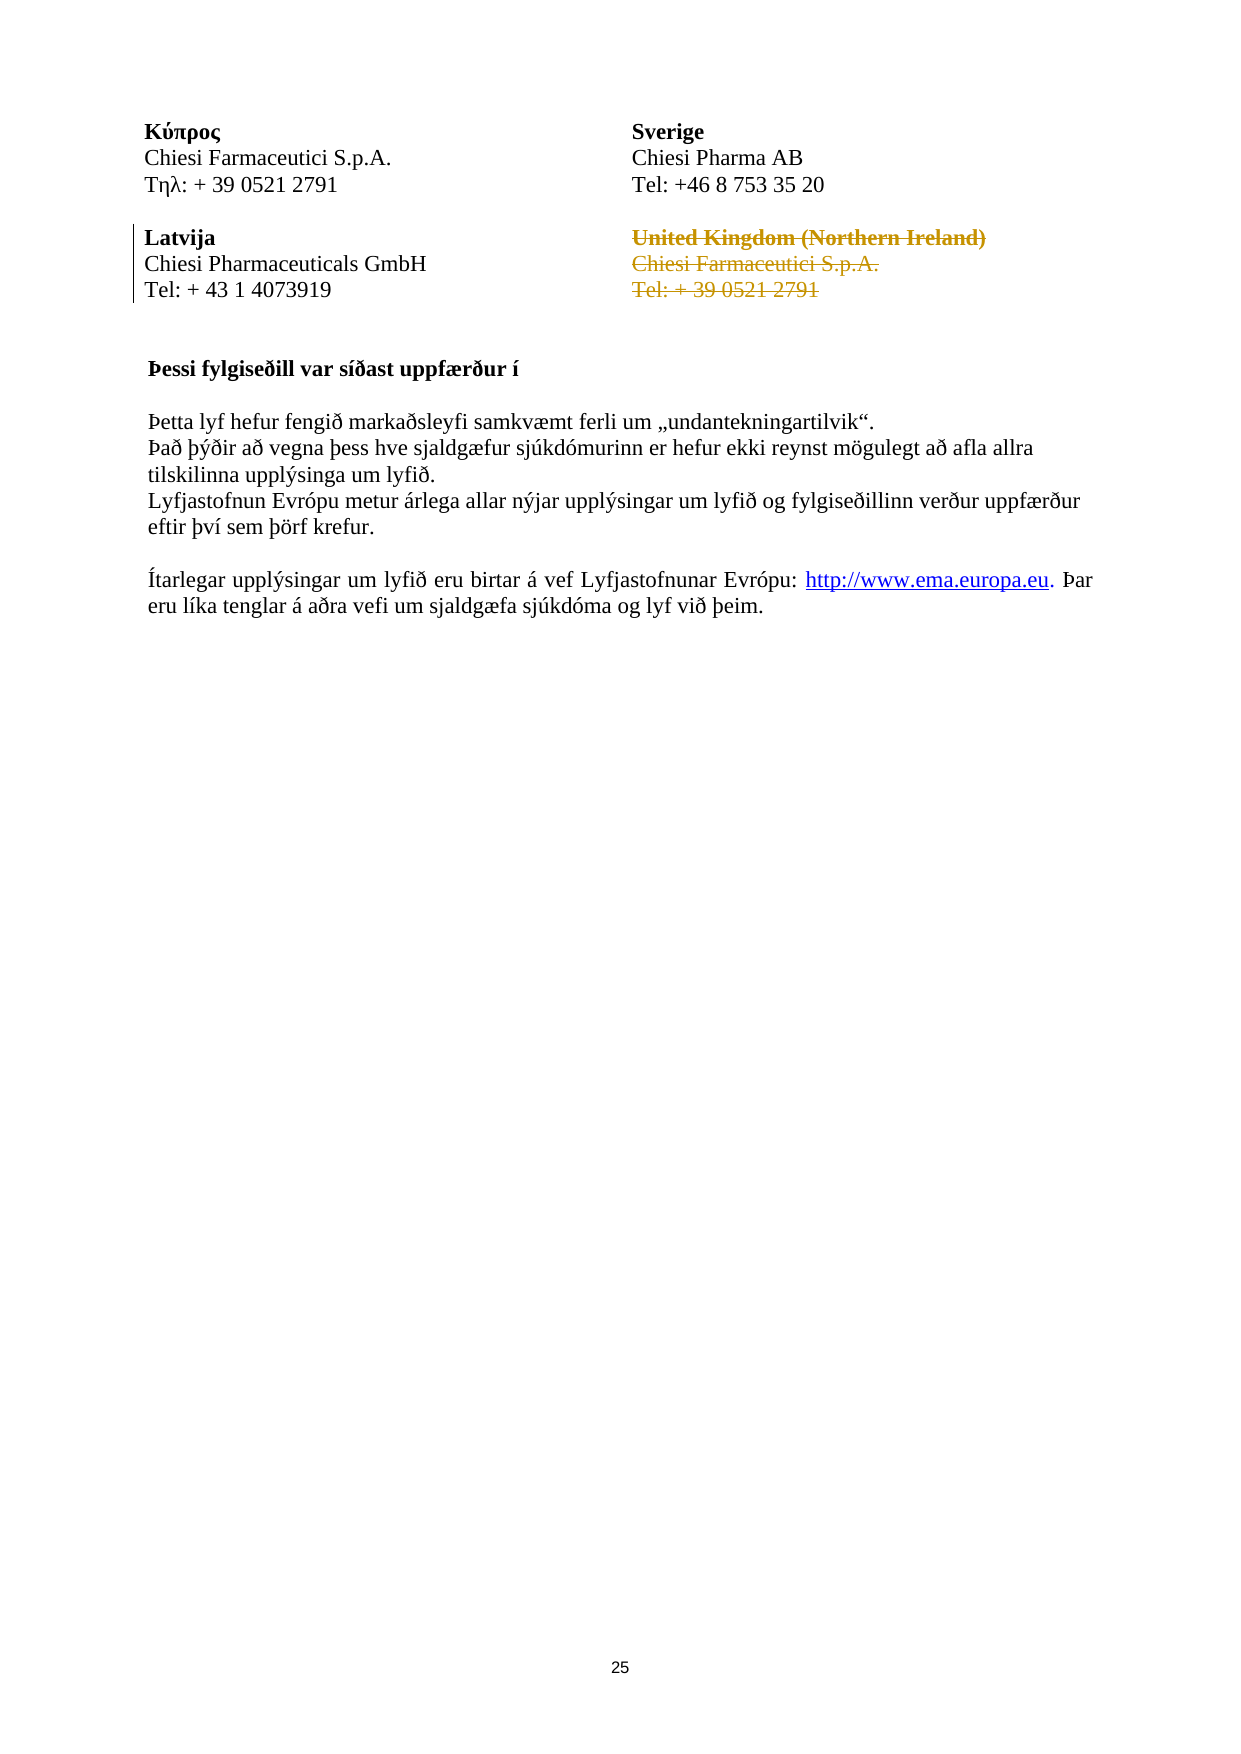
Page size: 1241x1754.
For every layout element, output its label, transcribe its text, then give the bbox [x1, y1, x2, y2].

text Það þýðir að vegna þess hve sjaldgæfur sjúkdómurinn er hefur ekki reynst mögulegt að afla allra tilskilinna upplýsinga um lyfið. [148, 434, 1092, 487]
table_cell Latvija Chiesi Pharmaceuticals GmbH Tel: + 43 1 4073919 [133, 224, 620, 329]
list Þessi fylgiseðill var síðast uppfærður í [148, 355, 1093, 382]
text Lyfjastofnun Evrópu metur árlega allar nýjar upplýsingar um lyfið og fylgiseðillinn verður uppfærður eftir því sem þörf krefur. [148, 487, 1092, 540]
table_cell [620, 224, 1108, 329]
text Þetta lyf hefur fengið markaðsleyfi samkvæmt ferli um „undantekningartilvik“. [148, 408, 1092, 434]
table_cell Κύπρος Chiesi Farmaceutici S.p.A. Τηλ: + 39 0521 2791 [133, 118, 620, 223]
table_cell Sverige Chiesi Pharma AB Tel: +46 8 753 35 20 [620, 118, 1108, 223]
text Ítarlegar upplýsingar um lyfið eru birtar á vef Lyfjastofnunar Evrópu: http://www.ema.europa.eu. Þar eru líka tenglar á aðra vefi um sjaldgæfa sjúkdóma og lyf við þeim. [148, 566, 1092, 619]
